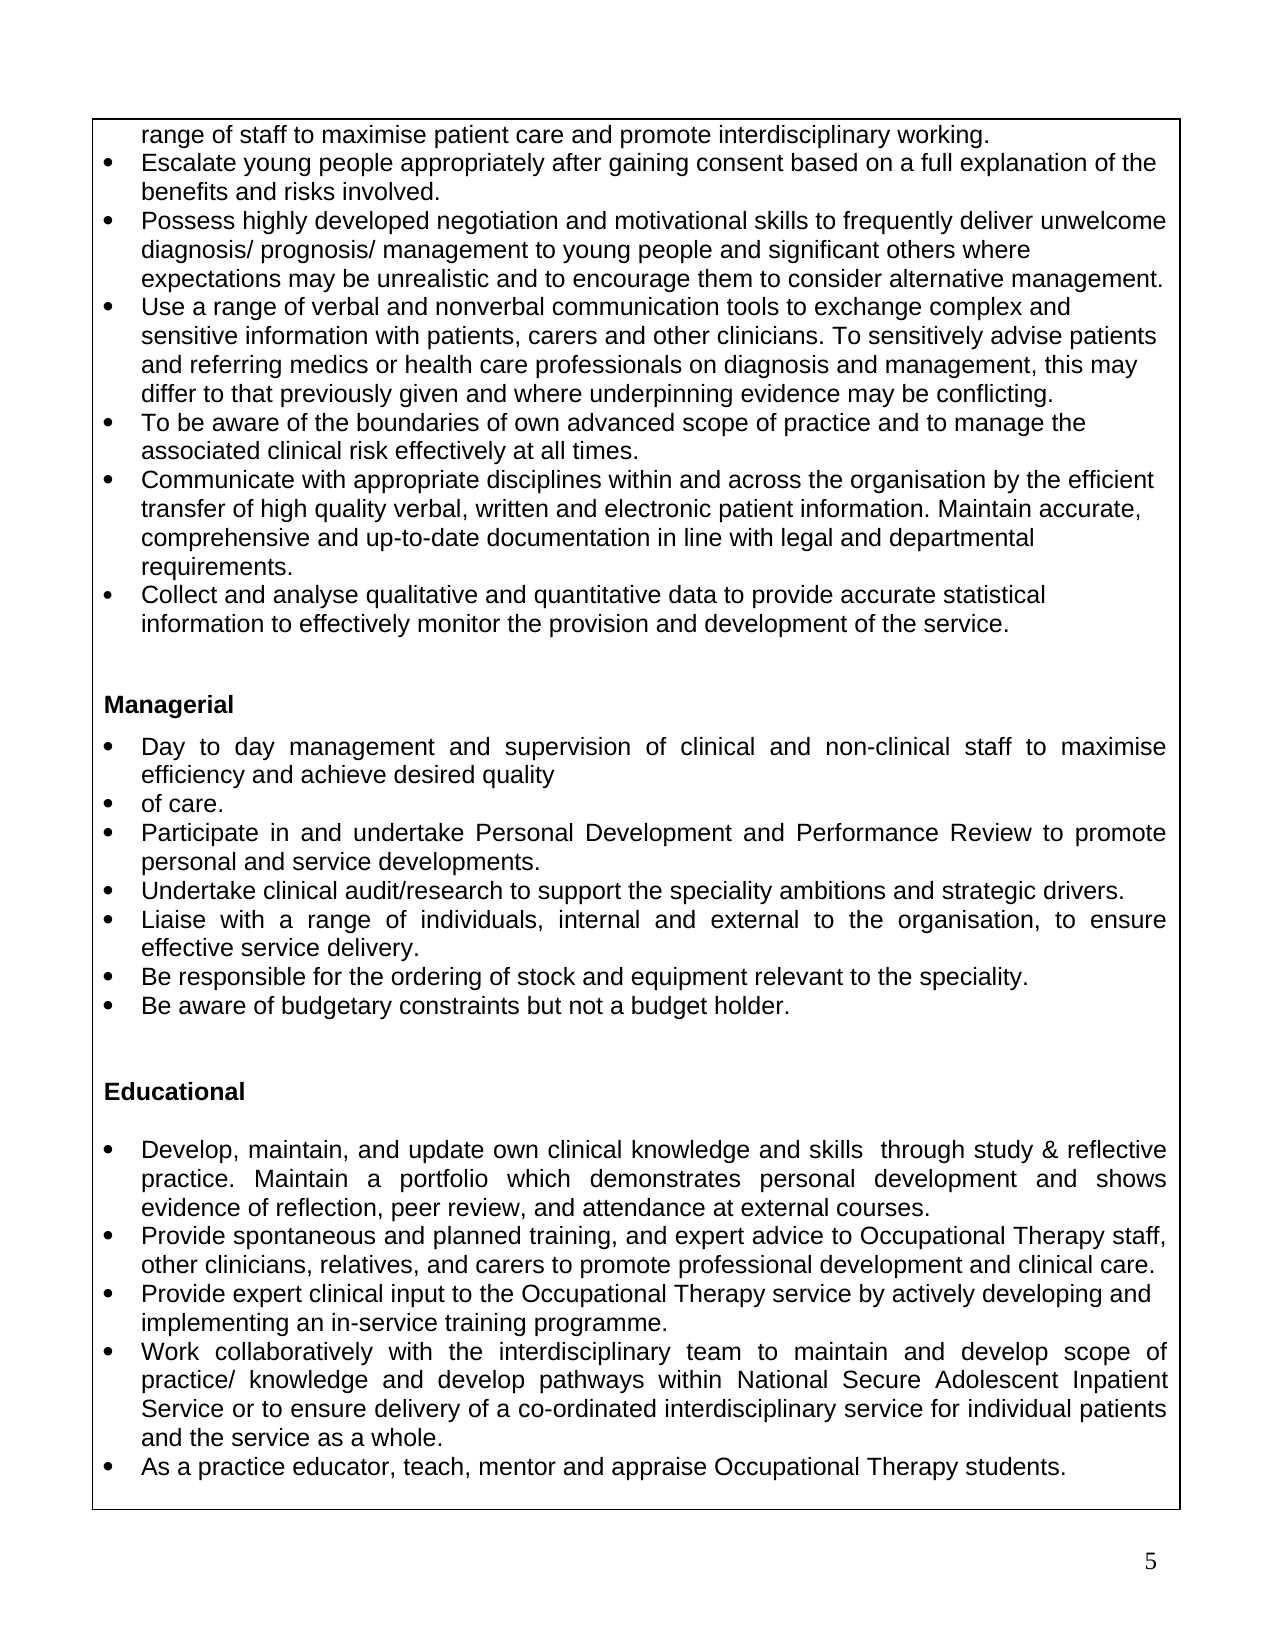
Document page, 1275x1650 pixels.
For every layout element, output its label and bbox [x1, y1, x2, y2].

table_cell [93, 120, 1179, 1509]
